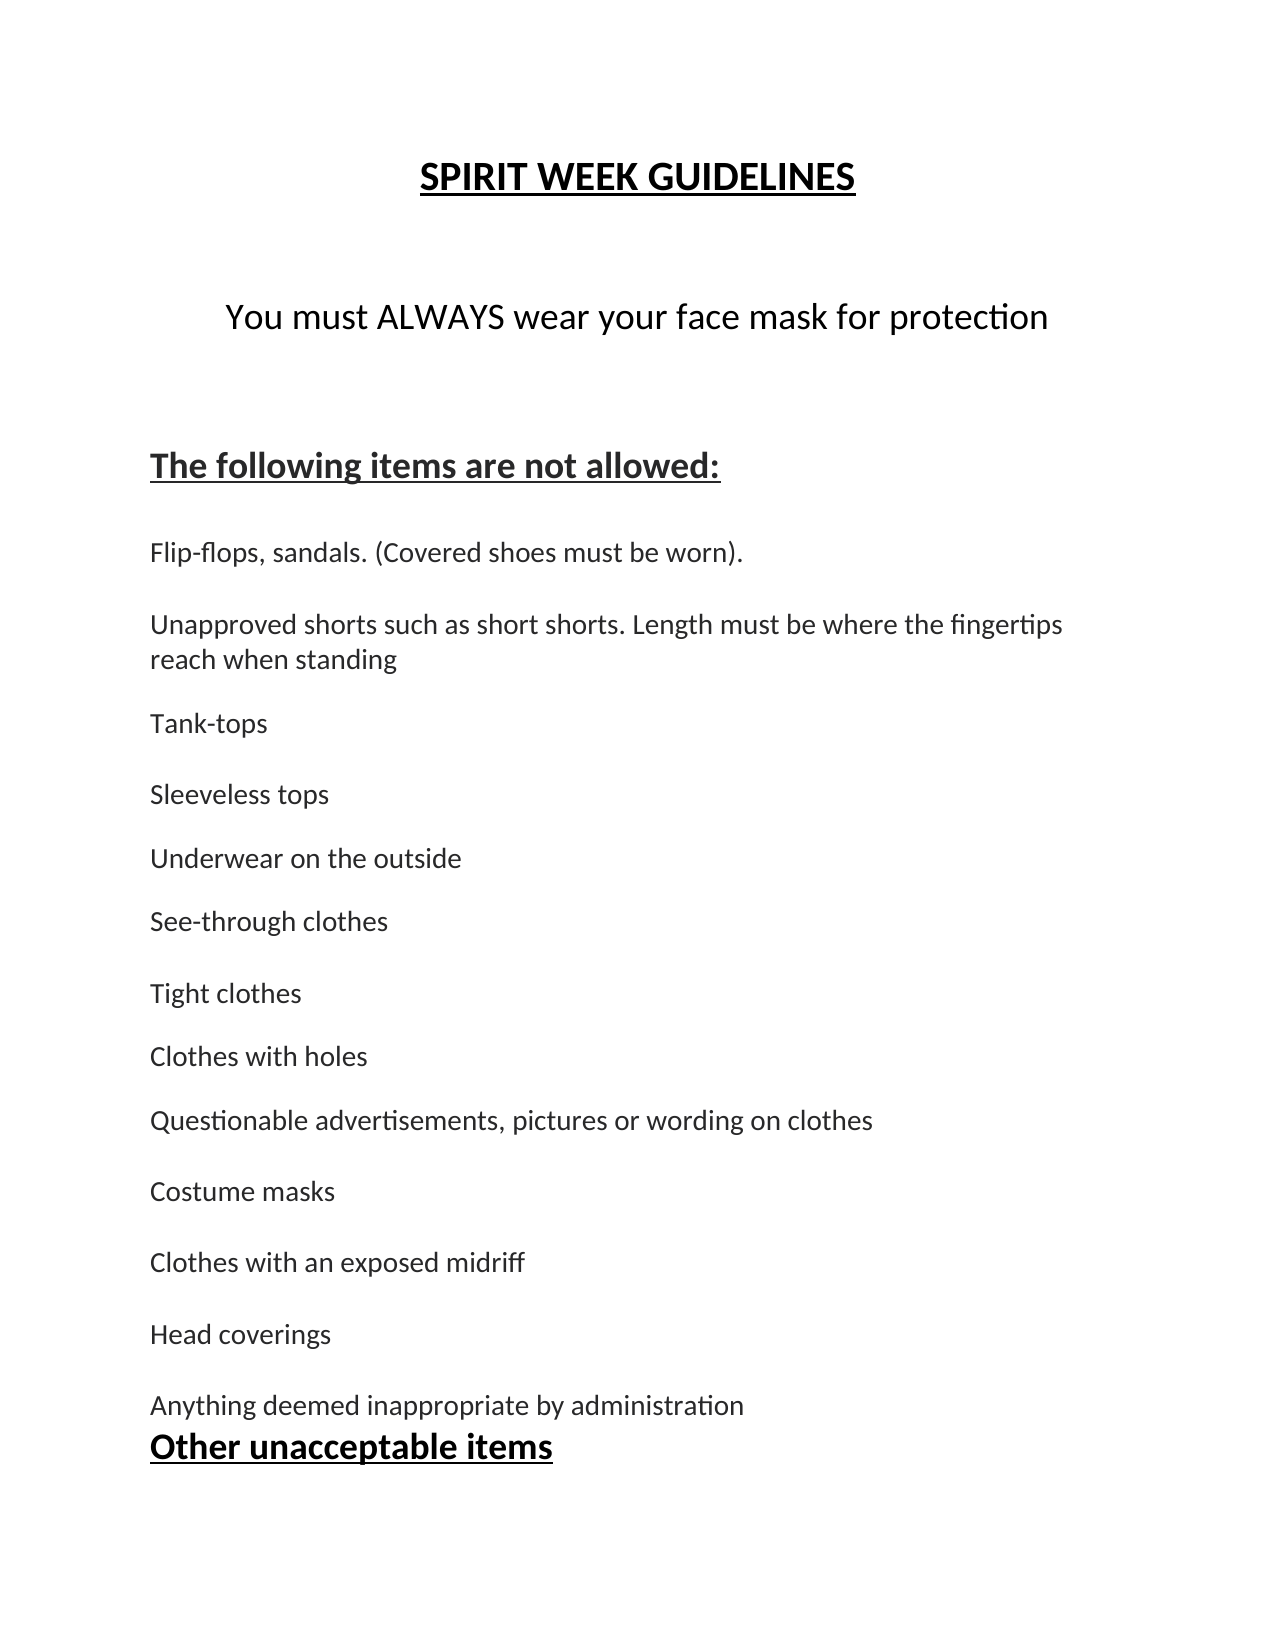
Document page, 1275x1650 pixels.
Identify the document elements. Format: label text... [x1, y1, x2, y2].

text Head coverings [150, 1316, 1125, 1351]
text Flip-flops, sandals. (Covered shoes must be worn). [150, 534, 1125, 570]
text Sleeveless tops [150, 776, 1125, 840]
text Anything deemed inappropriate by administration [150, 1387, 1125, 1423]
text Tight clothes [150, 975, 1125, 1038]
text Clothes with an exposed midriff [150, 1244, 1125, 1280]
text SPIRIT WEEK GUIDELINES [150, 150, 1125, 201]
text Tank-tops [150, 705, 1125, 741]
text Clothes with holes [150, 1038, 1125, 1102]
text Unapproved shorts such as short shorts. Length must be where the fingertips reach when standing [150, 606, 1125, 705]
text The following items are not allowed: [150, 442, 1125, 488]
text You must ALWAYS wear your face mask for protection [150, 293, 1125, 339]
text Other unacceptable items [150, 1423, 1125, 1468]
text See-through clothes [150, 903, 1125, 939]
text Underwear on the outside [150, 840, 1125, 903]
text Questionable advertisements, pictures or wording on clothes [150, 1102, 1125, 1138]
text Costume masks [150, 1173, 1125, 1209]
